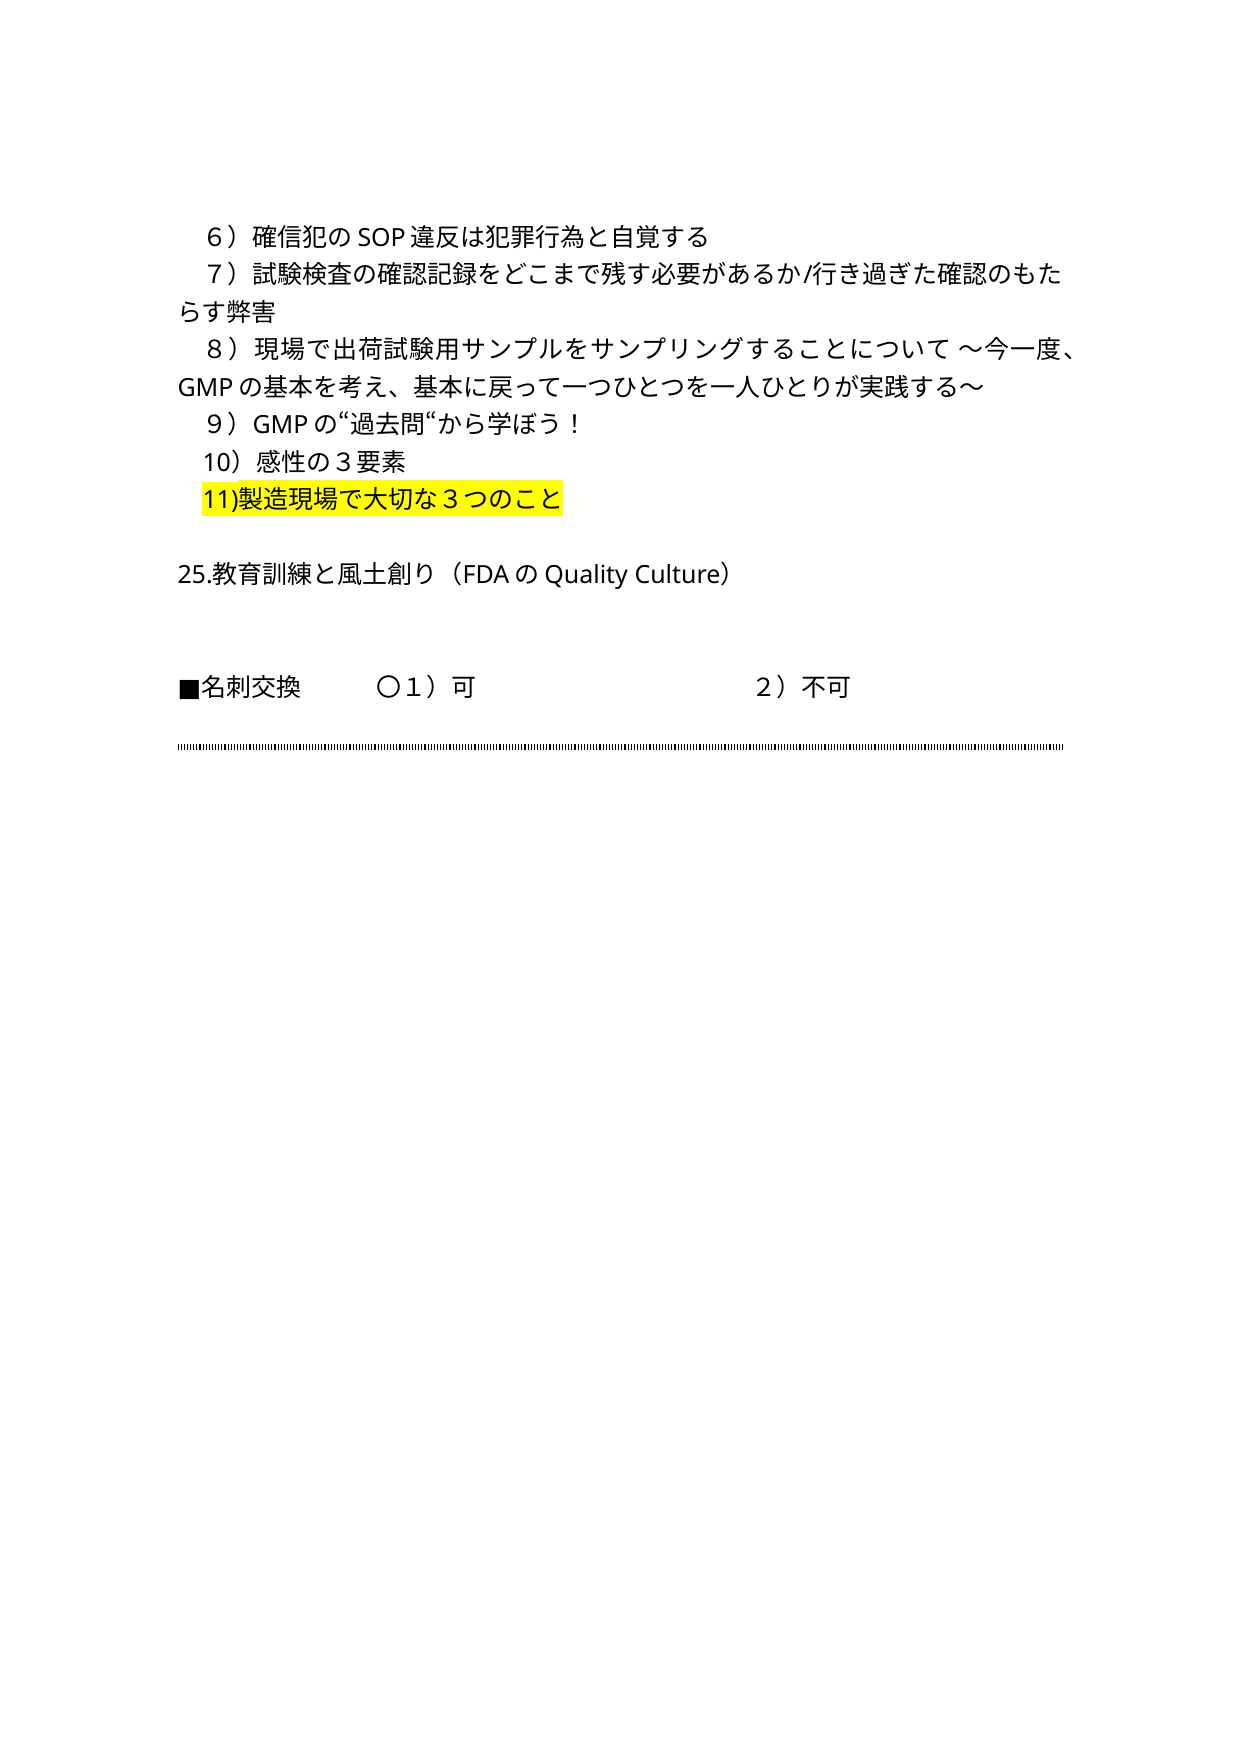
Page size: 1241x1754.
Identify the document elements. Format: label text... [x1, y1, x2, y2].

text ９）GMPの“過去問“から学ぼう！ [177, 404, 1063, 442]
text ■名刺交換 〇１）可 ２）不可 [177, 667, 1063, 704]
text 10）感性の３要素 [177, 442, 1063, 479]
text 25.教育訓練と風土創り（FDAのQuality Culture） [177, 554, 1063, 592]
text 11)製造現場で大切な３つのこと [177, 479, 1063, 517]
text ７）試験検査の確認記録をどこまで残す必要があるか/行き過ぎた確認のもたらす弊害 [177, 254, 1063, 329]
text ６）確信犯のSOP違反は犯罪行為と自覚する [177, 217, 1063, 254]
text ８）現場で出荷試験用サンプルをサンプリングすることについて ～今一度、GMPの基本を考え、基本に戻って一つひとつを一人ひとりが実践する～ [177, 329, 1063, 404]
